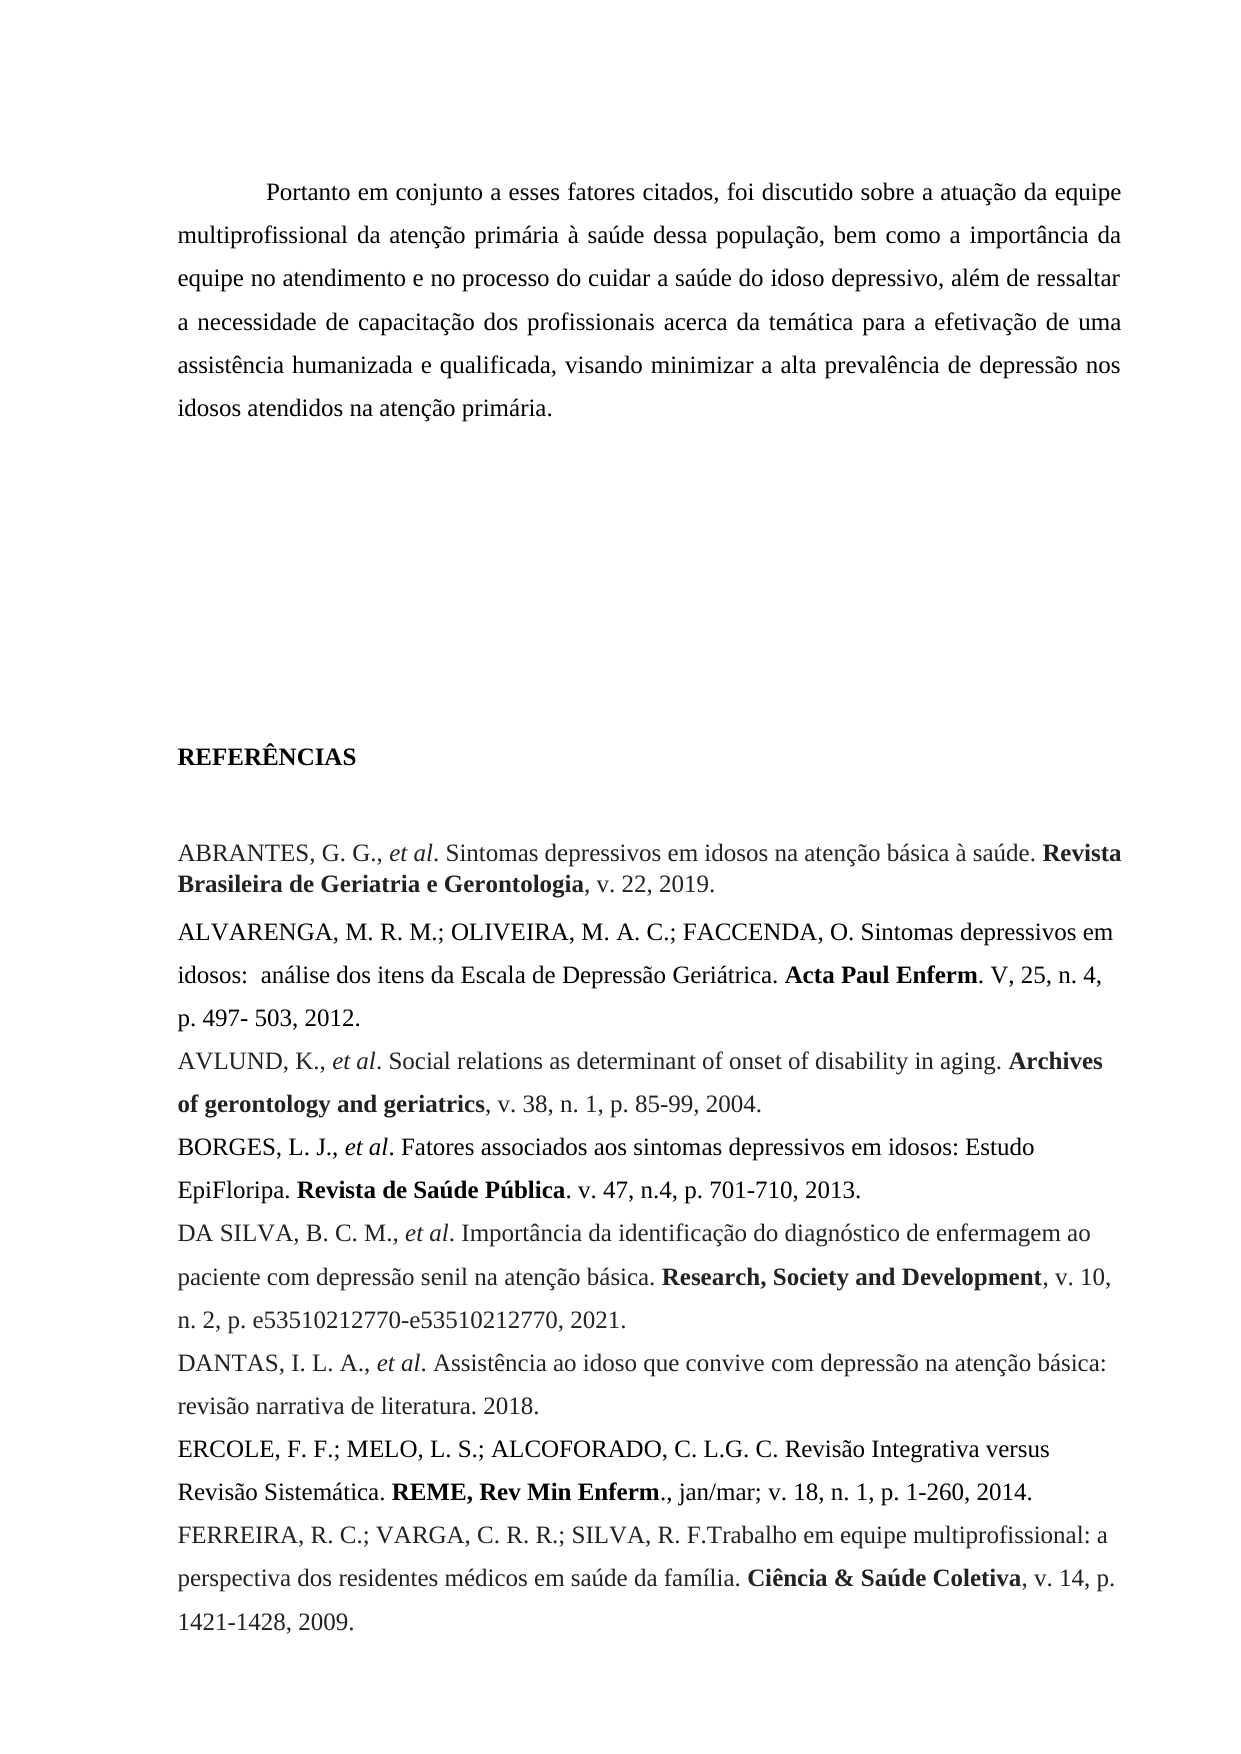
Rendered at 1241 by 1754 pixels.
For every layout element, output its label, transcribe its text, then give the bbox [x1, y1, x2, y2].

text ABRANTES, G. G., et al. Sintomas depressivos em idosos na atenção básica à saúde. Revista Brasileira de Geriatria e Gerontologia, v. 22, 2019. [177, 838, 1122, 898]
text REFERÊNCIAS [177, 742, 1122, 771]
text DA SILVA, B. C. M., et al. Importância da identificação do diagnóstico de enfermagem ao paciente com depressão senil na atenção básica. Research, Society and Development, v. 10, n. 2, p. e53510212770-e53510212770, 2021. [177, 1218, 1122, 1333]
text Portanto em conjunto a esses fatores citados, foi discutido sobre a atuação da equipe multiprofissional da atenção primária à saúde dessa população, bem como a importância da equipe no atendimento e no processo do cuidar a saúde do idoso depressivo, além de ressaltar a necessidade de capacitação dos profissionais acerca da temática para a efetivação de uma assistência humanizada e qualificada, visando minimizar a alta prevalência de depressão nos idosos atendidos na atenção primária. [177, 177, 1122, 422]
text AVLUND, K., et al. Social relations as determinant of onset of disability in aging. Archives of gerontology and geriatrics, v. 38, n. 1, p. 85-99, 2004. [177, 1046, 1122, 1118]
text DANTAS, I. L. A., et al. Assistência ao idoso que convive com depressão na atenção básica: revisão narrativa de literatura. 2018. [177, 1348, 1122, 1420]
text ALVARENGA, M. R. M.; OLIVEIRA, M. A. C.; FACCENDA, O. Sintomas depressivos em idosos: análise dos itens da Escala de Depressão Geriátrica. Acta Paul Enferm. V, 25, n. 4, p. 497- 503, 2012. [177, 917, 1122, 1032]
text FERREIRA, R. C.; VARGA, C. R. R.; SILVA, R. F.Trabalho em equipe multiprofissional: a perspectiva dos residentes médicos em saúde da família. Ciência & Saúde Coletiva, v. 14, p. 1421-1428, 2009. [177, 1520, 1122, 1635]
text BORGES, L. J., et al. Fatores associados aos sintomas depressivos em idosos: Estudo EpiFloripa. Revista de Saúde Pública. v. 47, n.4, p. 701-710, 2013. [177, 1132, 1122, 1204]
text ERCOLE, F. F.; MELO, L. S.; ALCOFORADO, C. L.G. C. Revisão Integrativa versus Revisão Sistemática. REME, Rev Min Enferm., jan/mar; v. 18, n. 1, p. 1-260, 2014. [177, 1434, 1122, 1506]
